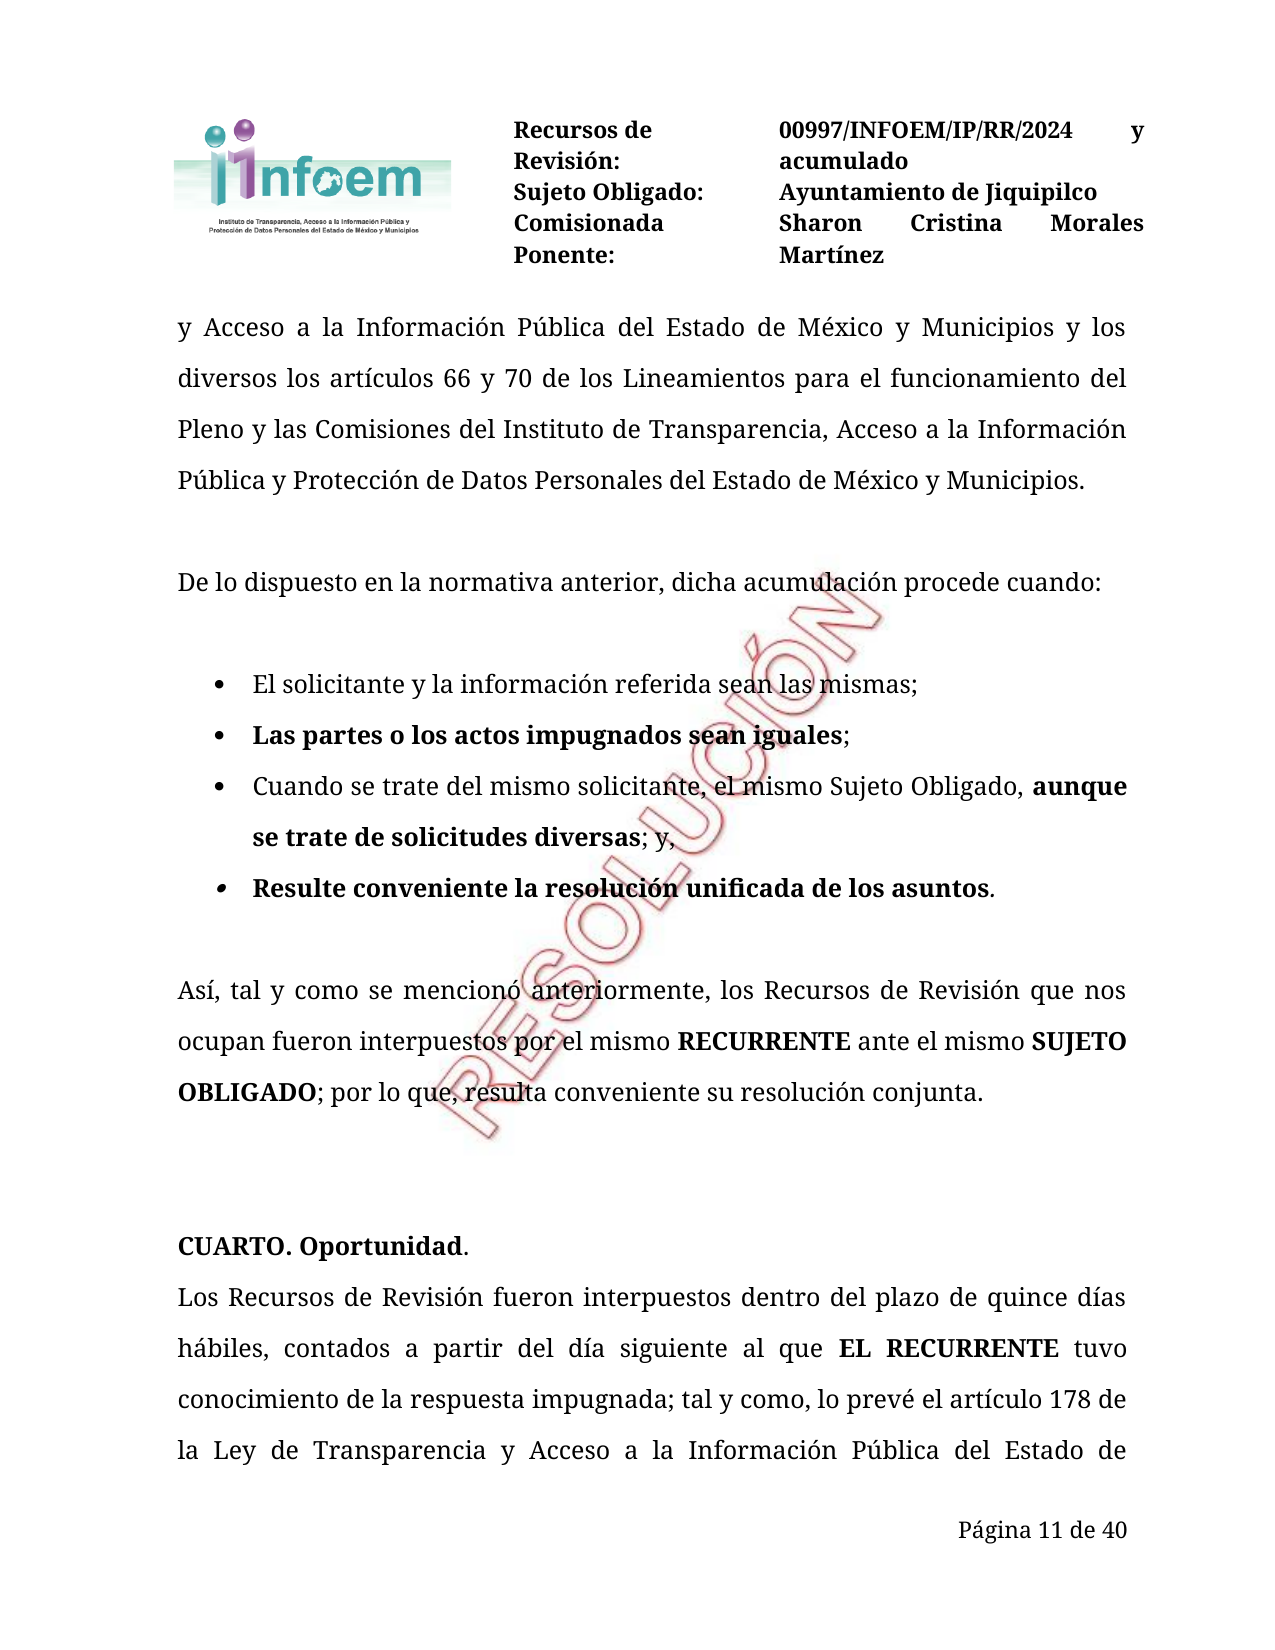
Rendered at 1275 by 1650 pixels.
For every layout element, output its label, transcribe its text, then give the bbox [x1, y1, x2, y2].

list Resulte conveniente la resolución unificada de los asuntos. [215, 871, 1127, 905]
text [177, 1279, 1127, 1466]
picture [89, 113, 1215, 1650]
list Las partes o los actos impugnados sean iguales; [215, 718, 1127, 752]
list Cuando se trate del mismo solicitante, el mismo Sujeto Obligado, aunque se trate de solicitudes diversas; y, [215, 769, 1127, 854]
list El solicitante y la información referida sean las mismas; [215, 667, 1127, 701]
text De lo dispuesto en la normativa anterior, dicha acumulación procede cuando: [177, 565, 1127, 599]
text CUARTO. Oportunidad. [177, 1228, 1122, 1262]
text Así, tal y como se mencionó anteriormente, los Recursos de Revisión que nos ocupan fueron interpuestos por el mismo RECURRENTE ante el mismo SUJETO OBLIGADO; por lo que, resulta conveniente su resolución conjunta. [177, 973, 1127, 1109]
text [177, 309, 1127, 497]
